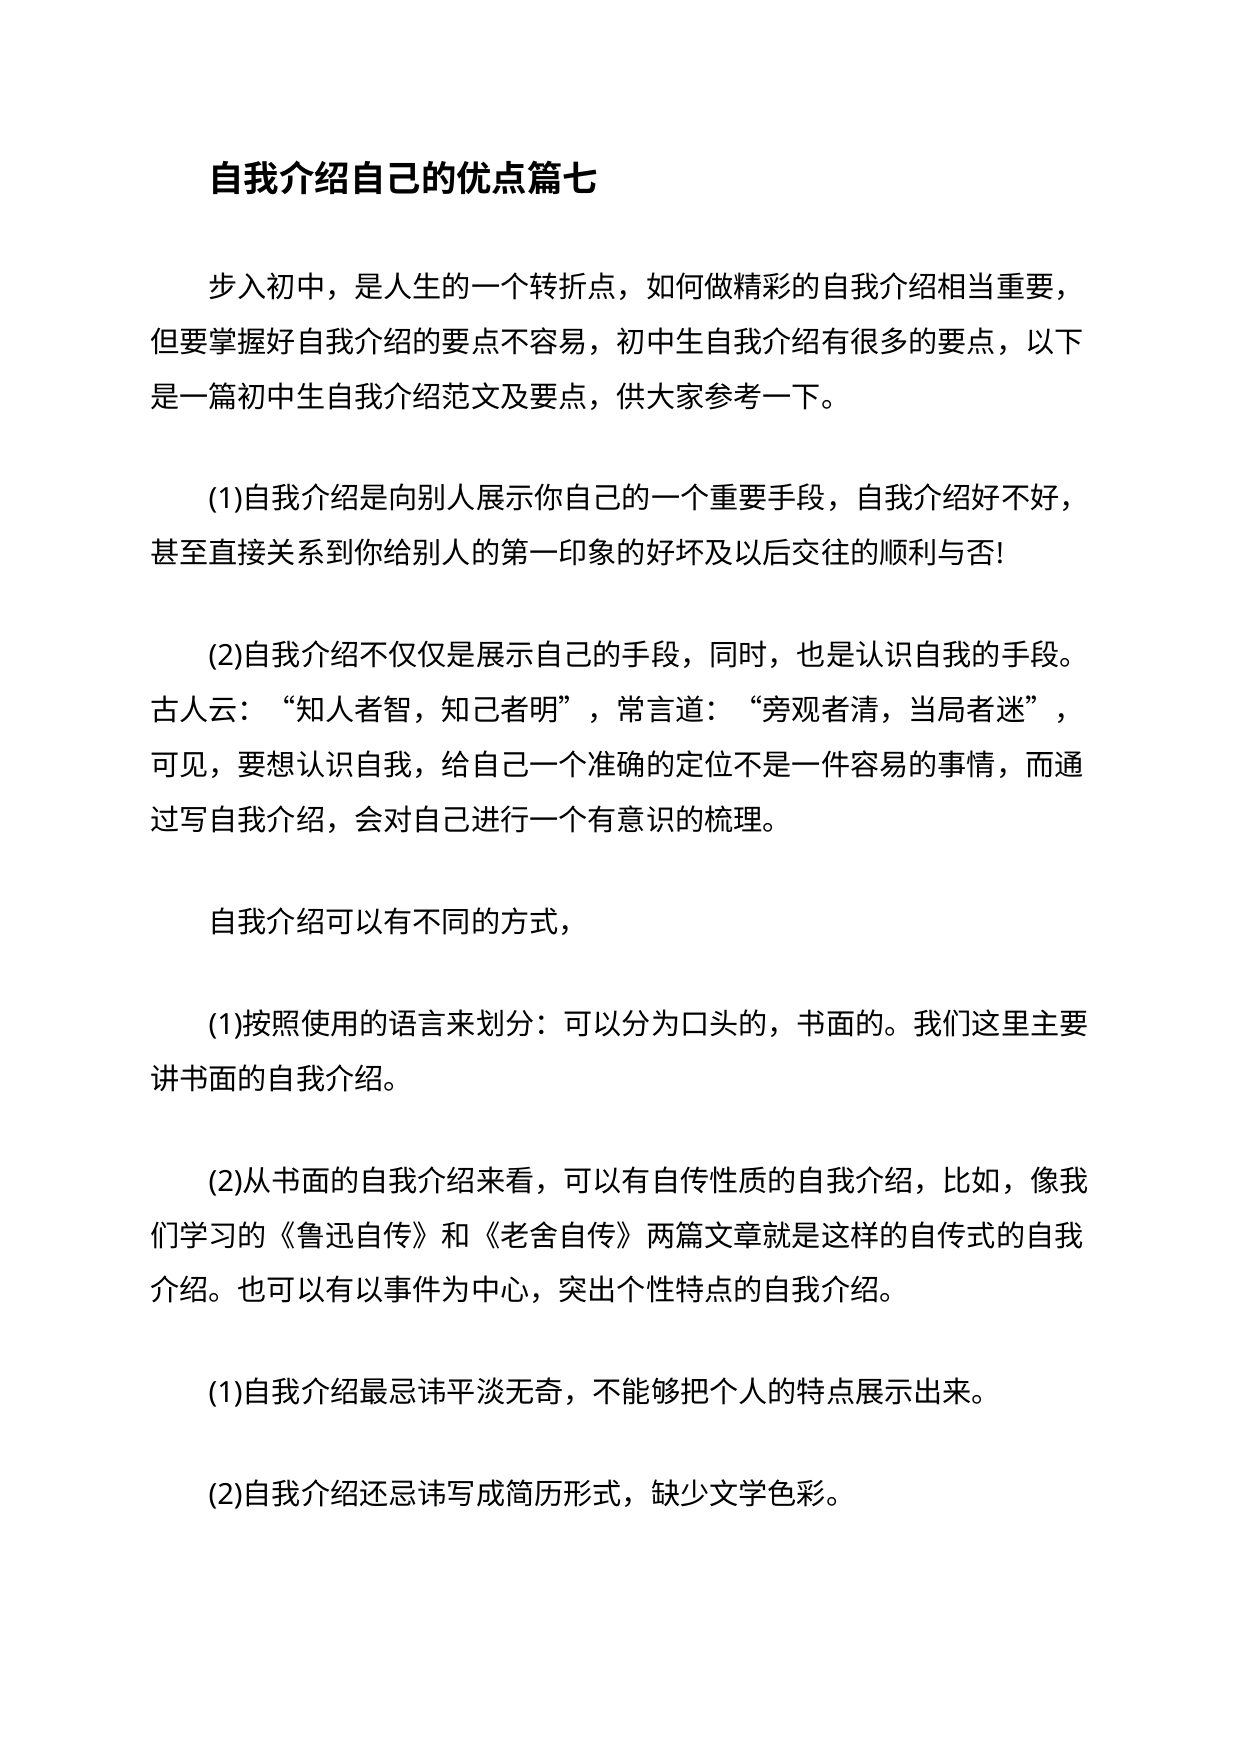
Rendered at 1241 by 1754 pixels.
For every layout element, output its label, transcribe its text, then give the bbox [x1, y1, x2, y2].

text 自我介绍自己的优点篇七 [150, 150, 1090, 201]
text (1)自我介绍最忌讳平淡无奇，不能够把个人的特点展示出来。 [150, 1369, 1090, 1411]
text (1)按照使用的语言来划分：可以分为口头的，书面的。我们这里主要讲书面的自我介绍。 [150, 1000, 1090, 1098]
text 自我介绍可以有不同的方式， [150, 898, 1090, 941]
text (2)从书面的自我介绍来看，可以有自传性质的自我介绍，比如，像我们学习的《鲁迅自传》和《老舍自传》两篇文章就是这样的自传式的自我介绍。也可以有以事件为中心，突出个性特点的自我介绍。 [150, 1157, 1090, 1309]
text 步入初中，是人生的一个转折点，如何做精彩的自我介绍相当重要，但要掌握好自我介绍的要点不容易，初中生自我介绍有很多的要点，以下是一篇初中生自我介绍范文及要点，供大家参考一下。 [150, 263, 1090, 416]
text (1)自我介绍是向别人展示你自己的一个重要手段，自我介绍好不好，甚至直接关系到你给别人的第一印象的好坏及以后交往的顺利与否! [150, 475, 1090, 572]
text (2)自我介绍不仅仅是展示自己的手段，同时，也是认识自我的手段。古人云：“知人者智，知己者明”，常言道：“旁观者清，当局者迷”，可见，要想认识自我，给自己一个准确的定位不是一件容易的事情，而通过写自我介绍，会对自己进行一个有意识的梳理。 [150, 632, 1090, 839]
text (2)自我介绍还忌讳写成简历形式，缺少文学色彩。 [150, 1471, 1090, 1513]
